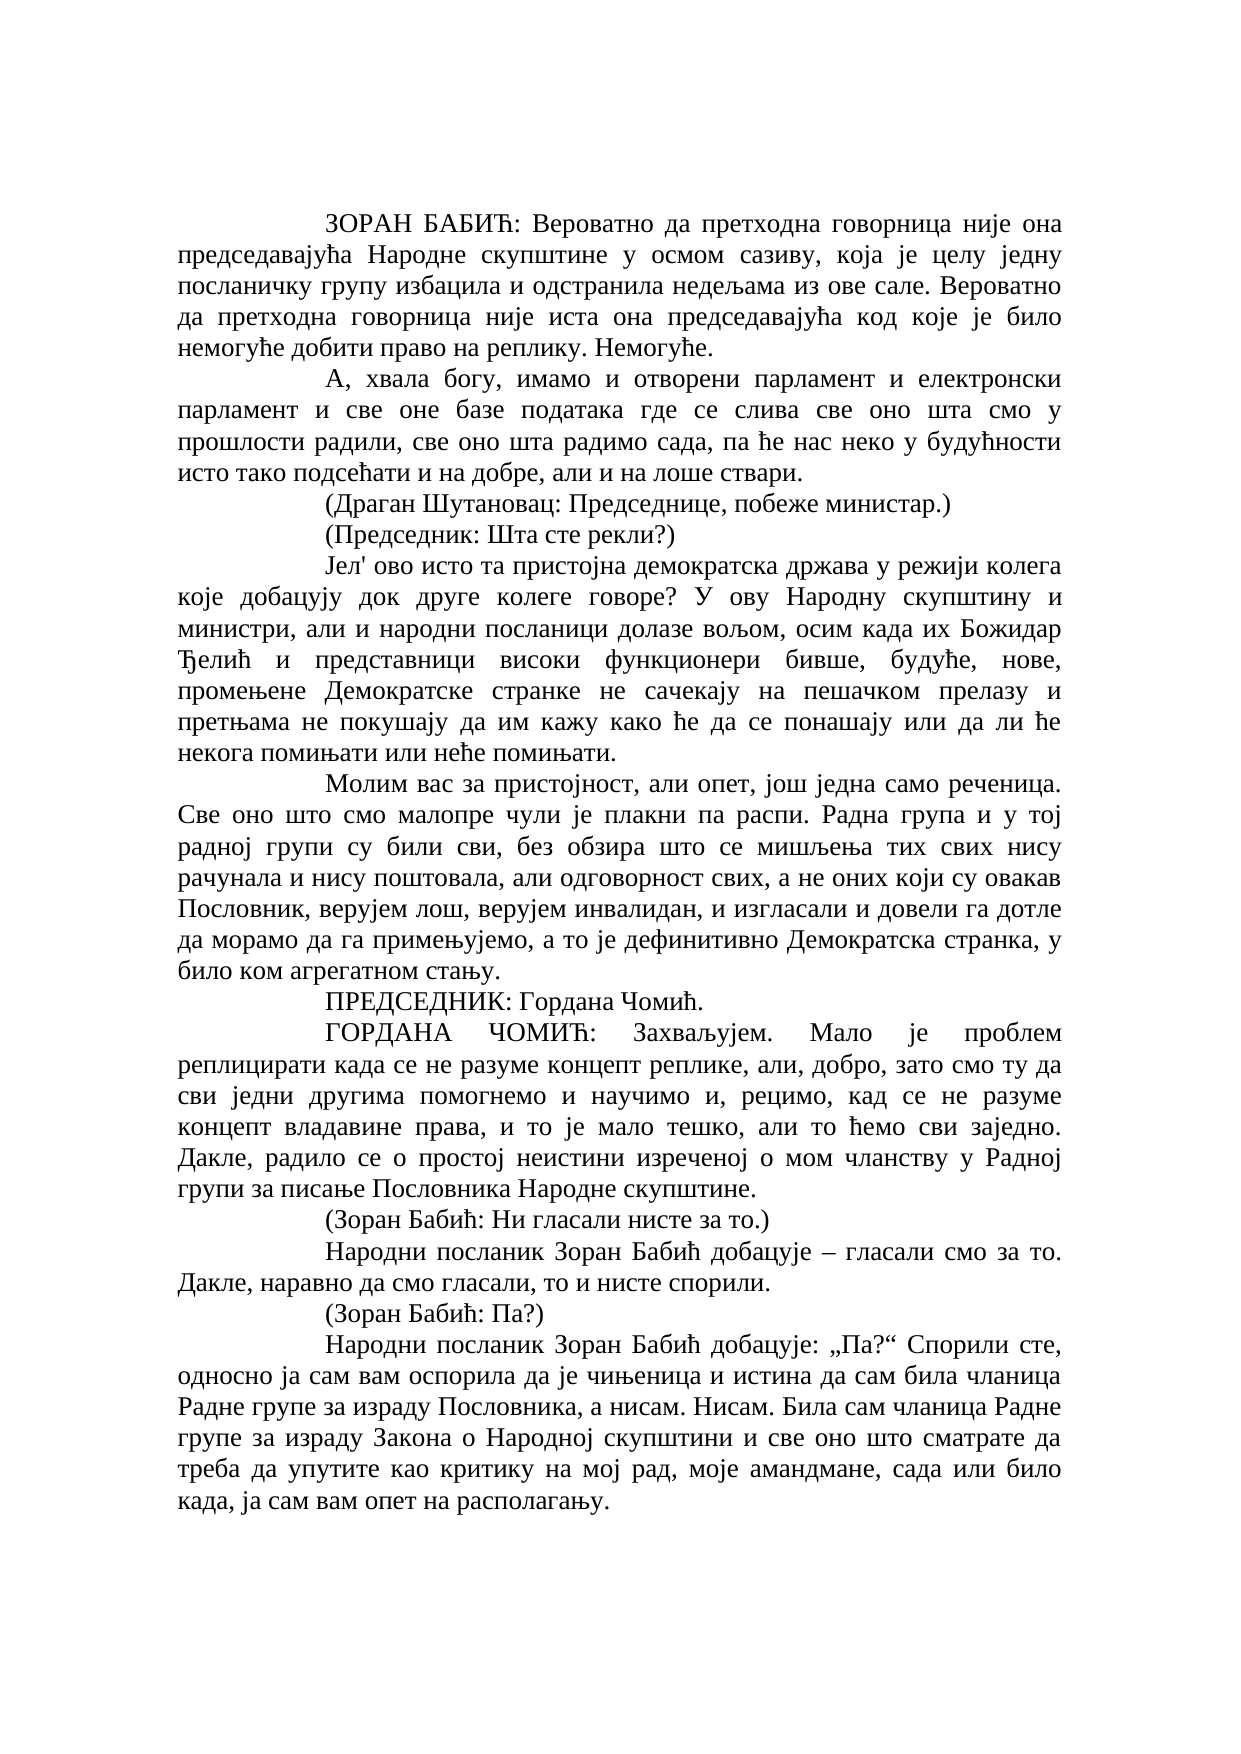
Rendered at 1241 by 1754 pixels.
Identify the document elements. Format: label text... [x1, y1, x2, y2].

text Народни посланик Зоран Бабић добацује – гласали смо за то. Дакле, наравно да смо гласали, то и нисте спорили. [177, 1234, 1063, 1297]
text А, хвала богу, имамо и отворени парламент и електронски парламент и све оне базе података где се слива све оно шта смо у прошлости радили, све оно шта радимо сада, па ће нас неко у будућности исто тако подсећати и на добре, али и на лоше ствари. [177, 362, 1063, 487]
text Јел' ово исто та пристојна демократска држава у режији колега које добацују док друге колеге говоре? У ову Народну скупштину и министри, али и народни посланици долазе вољом, осим када их Божидар Ђелић и представници високи функционери бивше, будуће, нове, промењене Демократске странке не сачекају на пешачком прелазу и претњама не покушају да им кажу како ће да се понашају или да ли ће некога помињати или неће помињати. [177, 549, 1063, 767]
text Народни посланик Зоран Бабић добацује: „Па?“ Спорили сте, односно ја сам вам оспорила да је чињеница и истина да сам била чланица Радне групе за израду Пословника, а нисам. Нисам. Била сам чланица Радне групе за израду Закона о Народној скупштини и све оно што сматрате да треба да упутите као критику на мој рад, моје амандмане, сада или било када, ја сам вам опет на располагању. [177, 1328, 1063, 1515]
text Молим вас за пристојност, али опет, још једна само реченица. Све оно што смо малопре чули је плакни па распи. Радна група и у тој радној групи су били сви, без обзира што се мишљења тих свих нису рачунала и нису поштовала, али одговорност свих, а не оних који су овакав Пословник, верујем лош, верујем инвалидан, и изгласали и довели га дотле да морамо да га примењујемо, а то је дефинитивно Демократска странка, у било ком агрегатном стању. [177, 767, 1063, 985]
text (Председник: Шта сте рекли?) [177, 518, 1063, 549]
text (Зоран Бабић: Па?) [177, 1297, 1063, 1328]
text ЗОРАН БАБИЋ: Вероватно да претходна говорница није она председавајућа Народне скупштине у осмом сазиву, која је целу једну посланичку групу избацила и одстранила недељама из ове сале. Вероватно да претходна говорница није иста она председавајућа код које је било немогуће добити право на реплику. Немогуће. [177, 207, 1063, 362]
text ГОРДАНА ЧОМИЋ: Захваљујем. Мало је проблем реплицирати када се не разуме концепт реплике, али, добро, зато смо ту да сви једни другима помогнемо и научимо и, рецимо, кад се не разуме концепт владавине права, и то је мало тешко, али то ћемо сви заједно. Дакле, радило се о простој неистини изреченој о мом чланству у Радној групи за писање Пословника Народне скупштине. [177, 1017, 1063, 1203]
text (Зоран Бабић: Ни гласали нисте за то.) [177, 1203, 1063, 1234]
text (Драган Шутановац: Председнице, побеже министар.) [177, 487, 1063, 518]
text ПРЕДСЕДНИК: Гордана Чомић. [177, 985, 1063, 1017]
